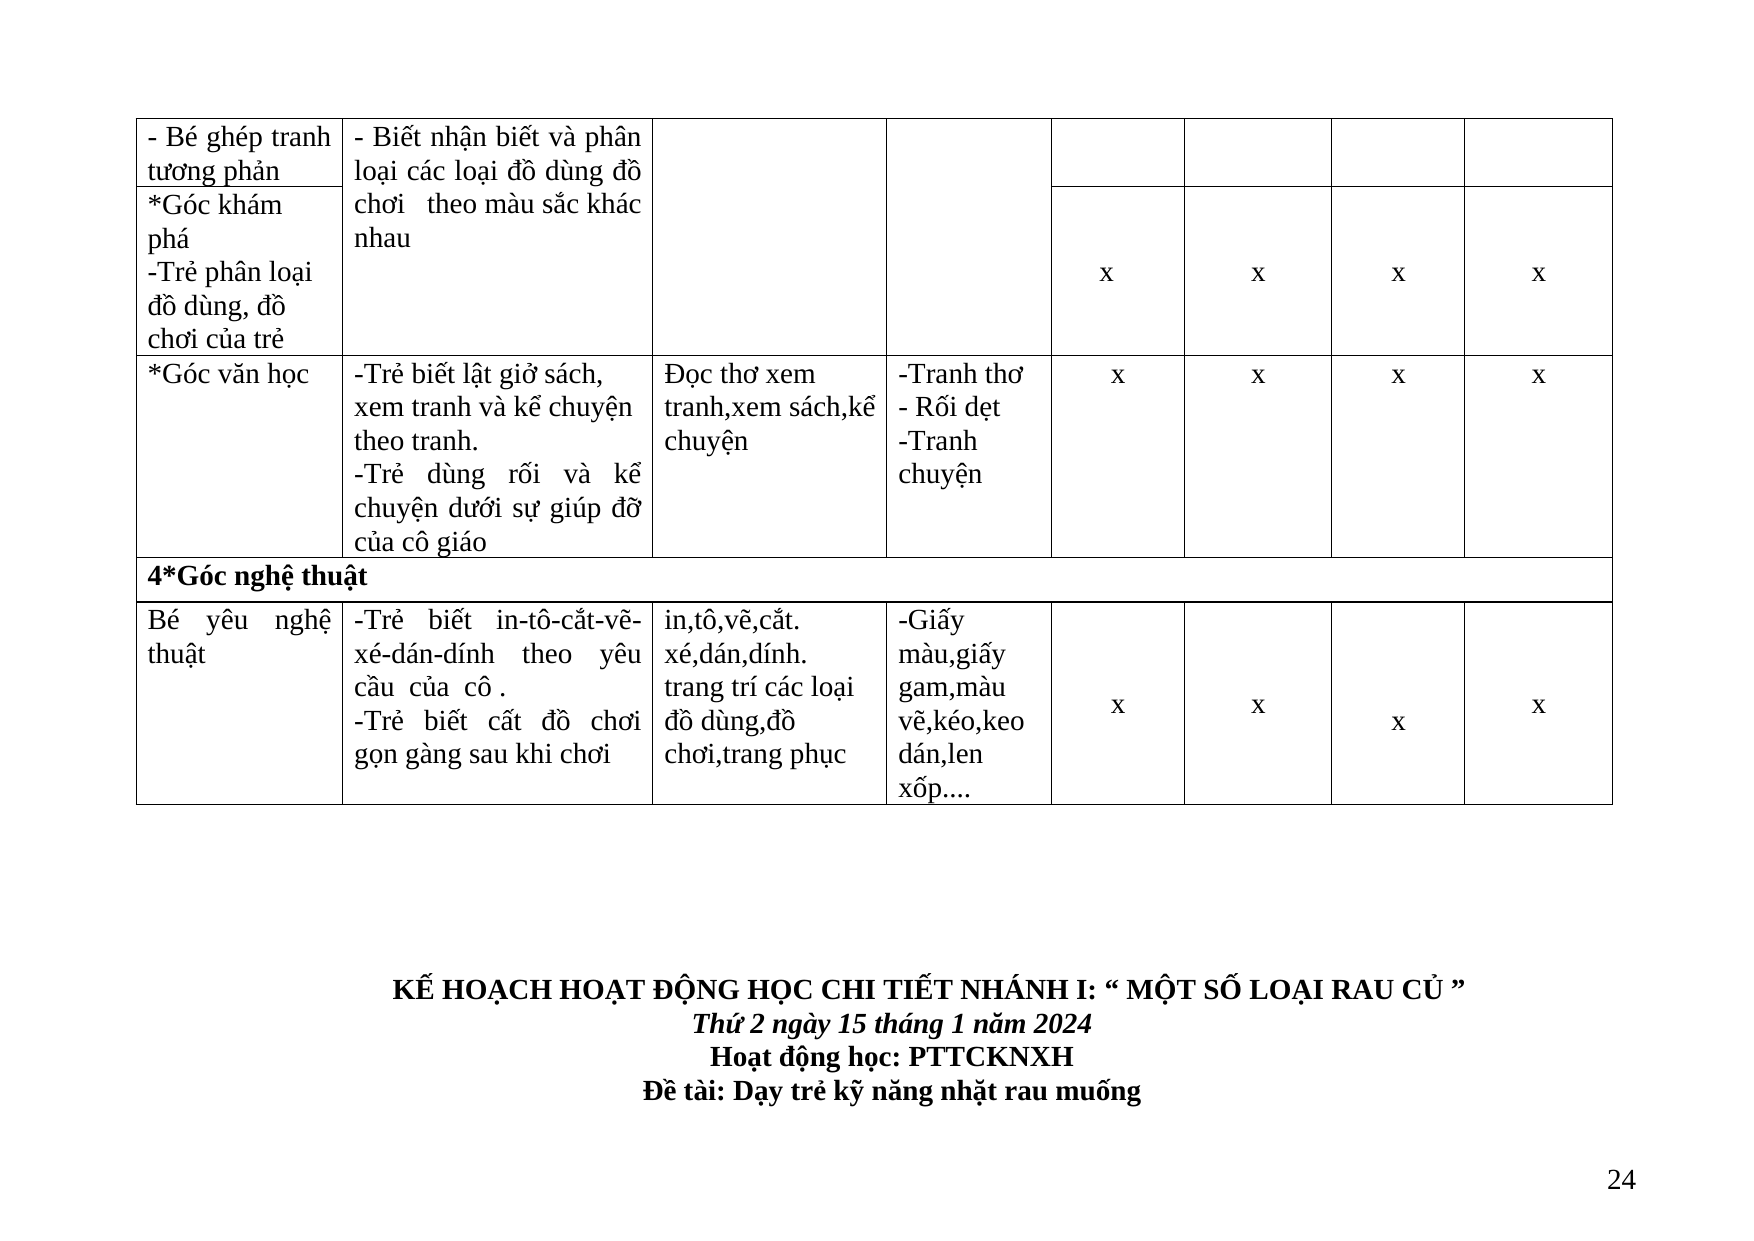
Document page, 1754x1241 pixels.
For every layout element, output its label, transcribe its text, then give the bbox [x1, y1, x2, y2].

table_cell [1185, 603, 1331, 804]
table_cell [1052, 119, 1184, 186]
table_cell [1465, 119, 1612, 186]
text Hoạt động học: PTTCKNXH [148, 1039, 1636, 1073]
text Đề tài: Dạy trẻ kỹ năng nhặt rau muống [148, 1073, 1636, 1107]
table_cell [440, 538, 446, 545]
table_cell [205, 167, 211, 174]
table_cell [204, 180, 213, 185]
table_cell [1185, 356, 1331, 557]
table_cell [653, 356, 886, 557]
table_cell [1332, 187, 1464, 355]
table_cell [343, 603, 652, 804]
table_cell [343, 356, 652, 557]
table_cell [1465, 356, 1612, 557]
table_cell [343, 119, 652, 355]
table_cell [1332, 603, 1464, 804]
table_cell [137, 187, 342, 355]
text Thứ 2 ngày 15 tháng 1 năm 2024 [148, 1006, 1636, 1039]
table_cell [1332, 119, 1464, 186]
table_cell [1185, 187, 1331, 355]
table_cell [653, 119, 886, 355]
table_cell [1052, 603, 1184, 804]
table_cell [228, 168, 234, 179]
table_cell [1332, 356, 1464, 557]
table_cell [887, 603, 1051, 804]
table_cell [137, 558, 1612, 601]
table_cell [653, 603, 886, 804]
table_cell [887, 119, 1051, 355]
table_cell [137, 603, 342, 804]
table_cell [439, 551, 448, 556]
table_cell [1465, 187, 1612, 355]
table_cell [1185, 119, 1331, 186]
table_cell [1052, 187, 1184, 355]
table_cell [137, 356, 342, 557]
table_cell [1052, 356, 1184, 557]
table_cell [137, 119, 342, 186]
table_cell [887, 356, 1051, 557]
text KẾ HOẠCH HOẠT ĐỘNG HỌC CHI TIẾT NHÁNH I: “ MỘT SỐ LOẠI RAU CỦ ” [148, 972, 1636, 1006]
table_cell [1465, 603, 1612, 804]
